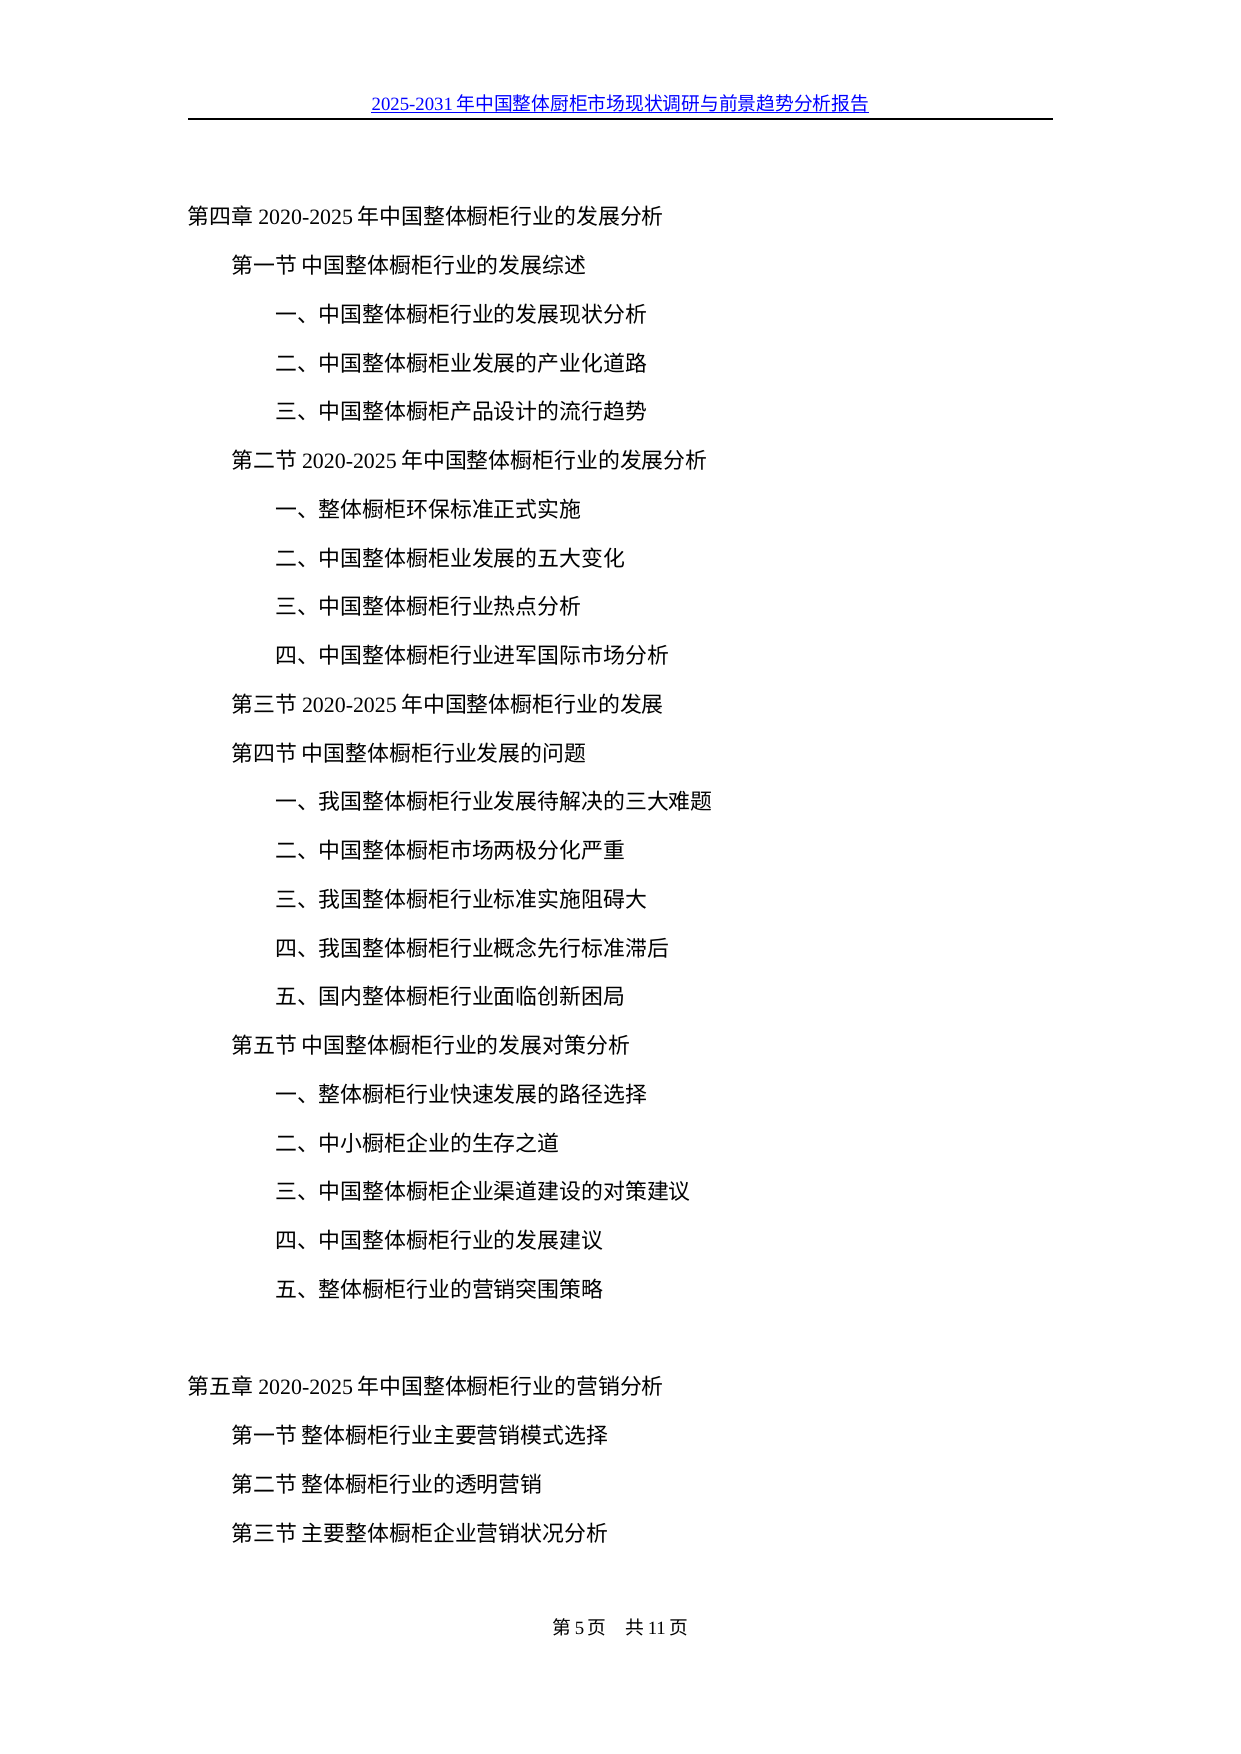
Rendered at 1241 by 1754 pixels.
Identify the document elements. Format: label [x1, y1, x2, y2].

text [187, 150, 1053, 1548]
